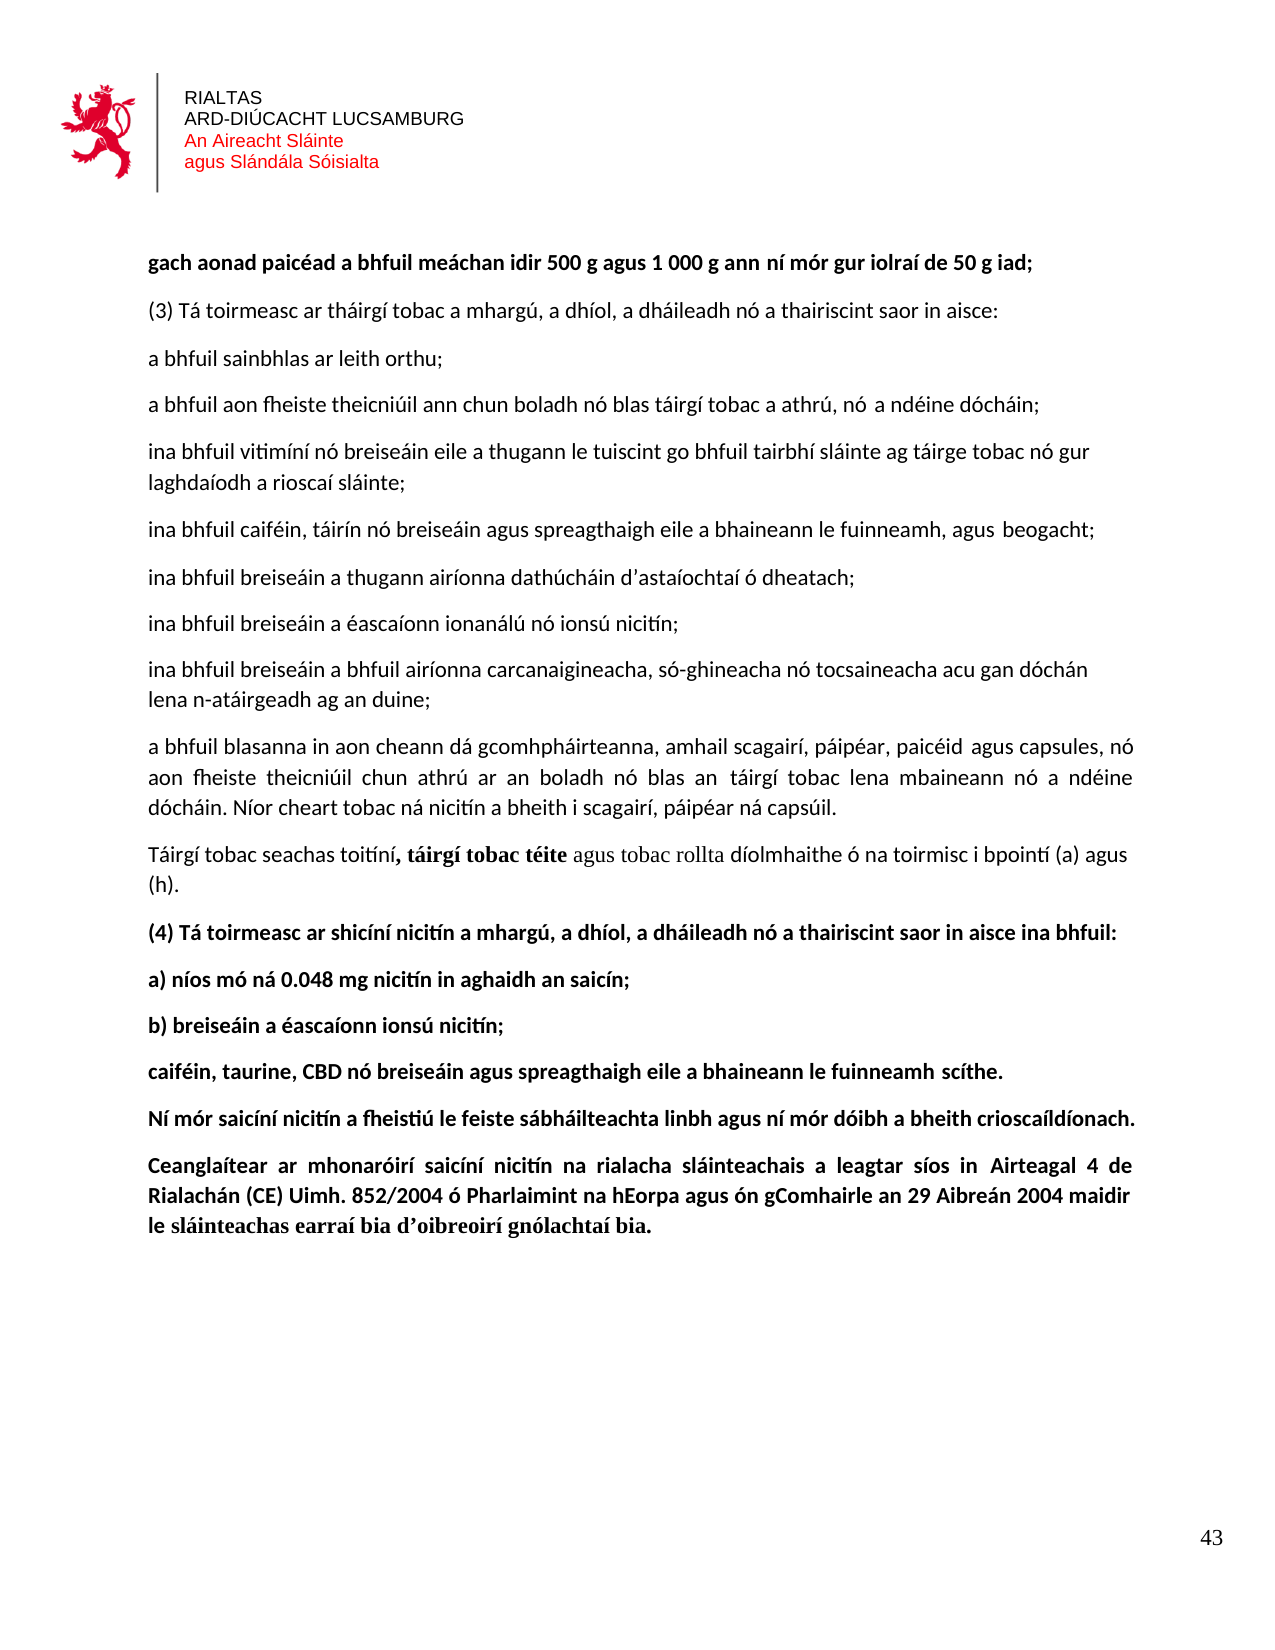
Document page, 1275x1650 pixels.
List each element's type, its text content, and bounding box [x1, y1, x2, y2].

text ina bhfuil vitimíní nó breiseáin eile a thugann le tuiscint go bhfuil tairbhí sláinte ag táirge tobac nó gur laghdaíodh a rioscaí sláinte; [148, 435, 1134, 496]
text ina bhfuil breiseáin a thugann airíonna dathúcháin d’astaíochtaí ó dheatach; [148, 567, 1223, 590]
text a) níos mó ná 0.048 mg nicitín in aghaidh an saicín; [148, 969, 1223, 992]
text caiféin, taurine, CBD nó breiseáin agus spreagthaigh eile a bhaineann le fuinneamh scíthe. [148, 1055, 1134, 1086]
text b) breiseáin a éascaíonn ionsú nicitín; [148, 1015, 1223, 1038]
text Ní mór saicíní nicitín a fheistiú le feiste sábháilteachta linbh agus ní mór dóibh a bheith crioscaíldíonach. [148, 1108, 1223, 1131]
text a bhfuil sainbhlas ar leith orthu; [148, 348, 1223, 371]
text (3) Tá toirmeasc ar tháirgí tobac a mhargú, a dhíol, a dháileadh nó a thairiscint saor in aisce: [148, 294, 1134, 325]
text Ceanglaítear ar mhonaróirí saicíní nicitín na rialacha sláinteachais a leagtar síos in Airteagal 4 de Rialachán (CE) Uimh. 852/2004 ó Pharlaimint na hEorpa agus ón gComhairle an 29 Aibreán 2004 maidir le sláinteachas earraí bia d’oibreoirí gnólachtaí bia. [148, 1149, 1133, 1239]
text (4) Tá toirmeasc ar shicíní nicitín a mhargú, a dhíol, a dháileadh nó a thairiscint saor in aisce ina bhfuil: [148, 916, 1134, 946]
text a bhfuil blasanna in aon cheann dá gcomhpháirteanna, amhail scagairí, páipéar, paicéid agus capsules, nó aon fheiste theicniúil chun athrú ar an boladh nó blas an táirgí tobac lena mbaineann nó a ndéine dócháin. Níor cheart tobac ná nicitín a bheith i scagairí, páipéar ná capsúil. [148, 731, 1134, 821]
text ina bhfuil breiseáin a bhfuil airíonna carcanaigineacha, só-ghineacha nó tocsaineacha acu gan dóchán lena n-atáirgeadh ag an duine; [148, 653, 1134, 713]
picture [52, 73, 551, 205]
text Táirgí tobac seachas toitíní, táirgí tobac téite agus tobac rollta díolmhaithe ó na toirmisc i bpointí (a) agus (h). [148, 839, 1134, 898]
text ina bhfuil breiseáin a éascaíonn ionanálú nó ionsú nicitín; [148, 613, 1223, 636]
text a bhfuil aon fheiste theicniúil ann chun boladh nó blas táirgí tobac a athrú, nó a ndéine dócháin; [148, 388, 1134, 418]
text gach aonad paicéad a bhfuil meáchan idir 500 g agus 1 000 g ann ní mór gur iolraí de 50 g iad; [148, 247, 1134, 277]
text ina bhfuil caiféin, táirín nó breiseáin agus spreagthaigh eile a bhaineann le fuinneamh, agus beogacht; [148, 513, 1134, 544]
